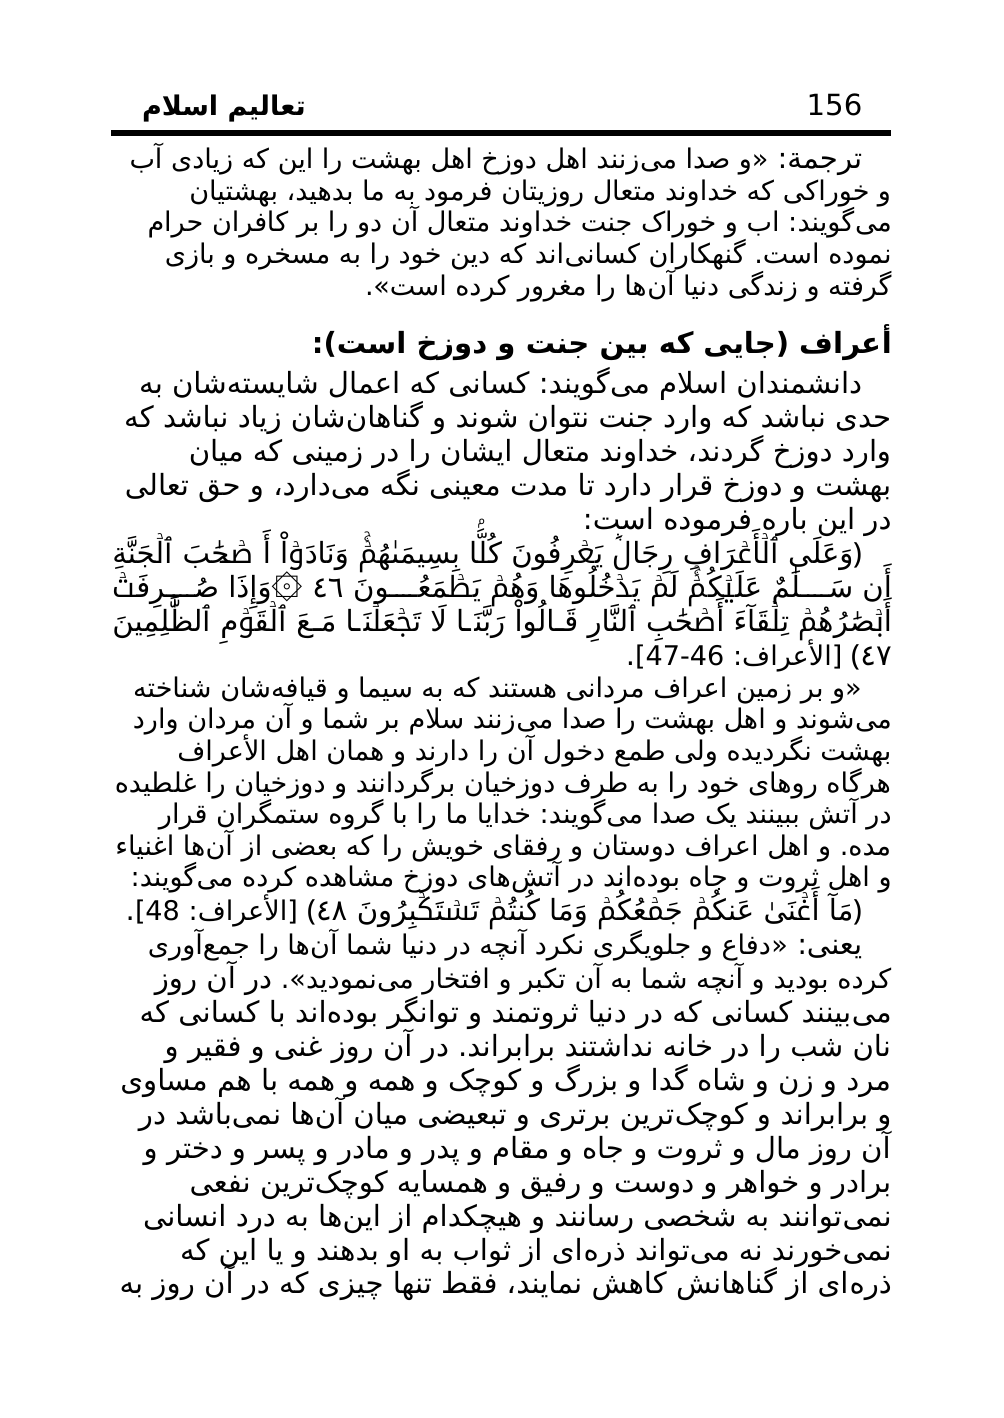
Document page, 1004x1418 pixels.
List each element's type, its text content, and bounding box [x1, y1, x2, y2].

text ﴿مَآ أَغۡنَىٰ عَنكُمۡ جَمۡعُكُمۡ وَمَا كُنتُمۡ تَسۡتَكۡبِرُونَ ٤٨﴾ [الأعراف: 48]. [112, 893, 892, 927]
text أعراف (جایی که بین جنت و دوزخ است): [112, 326, 892, 360]
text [112, 927, 892, 1301]
text دانشمندان اسلام می‌گویند: کسانی که اعمال شایسته‌شان به حدی نباشد که وارد جنت نتوان شوند و گناهان‌شان زیاد نباشد که وارد دوزخ گردند، خداوند متعال ایشان را در زمینی که میان بهشت و دوزخ قرار دارد تا مدت معینی نگه می‌دارد، و حق تعالی در این باره فرموده است: [112, 367, 892, 536]
text «و بر زمین اعراف مردانی هستند که به سیما و قیافه‌شان شناخته می‌شوند و اهل بهشت را صدا می‌زنند سلام بر شما و آن مردان وارد بهشت نگردیده ولی طمع دخول آن را دارند و همان اهل الأعراف هرگاه روهای خود را به طرف دوزخیان برگردانند و دوزخیان را غلطیده در آتش ببینند یک صدا می‌گویند: خدایا ما را با گروه ستمگران قرار مده. و اهل اعراف دوستان و رفقای خویش را که بعضی از آن‌ها اغنیاء و اهل ثروت و جاه بوده‌اند در آتش‌های دوزخ مشاهده کرده می‌گویند: [112, 672, 892, 893]
text ترجمة: «و صدا می‌زنند اهل دوزخ اهل بهشت را این که زیادی آب و خوراکی که خداوند متعال روزیتان فرمود به ما بدهید، بهشتیان می‌گویند: اب و خوراک جنت خداوند متعال آن دو را بر کافران حرام نموده است. گنهکاران کسانی‌اند که دین خود را به مسخره و بازی گرفته و زندگی دنیا آن‌ها را مغرور کرده است». [112, 141, 892, 301]
text ﴿وَعَلَى ٱلۡأَعۡرَافِ رِجَالٞ يَعۡرِفُونَ كُلَّۢا بِسِيمَىٰهُمۡۚ وَنَادَوۡاْ أَصۡحَٰبَ ٱلۡجَنَّةِ أَن سَلَٰمٌ عَلَيۡكُمۡۚ لَمۡ يَدۡخُلُوهَا وَهُمۡ يَطۡمَعُونَ ٤٦ ۞وَإِذَا صُرِفَتۡ أَبۡصَٰرُهُمۡ تِلۡقَآءَ أَصۡحَٰبِ ٱلنَّارِ قَالُواْ رَبَّنَا لَا تَجۡعَلۡنَا مَعَ ٱلۡقَوۡمِ ٱلظَّٰلِمِينَ ٤٧﴾ [الأعراف: 46-47]. [112, 536, 892, 672]
